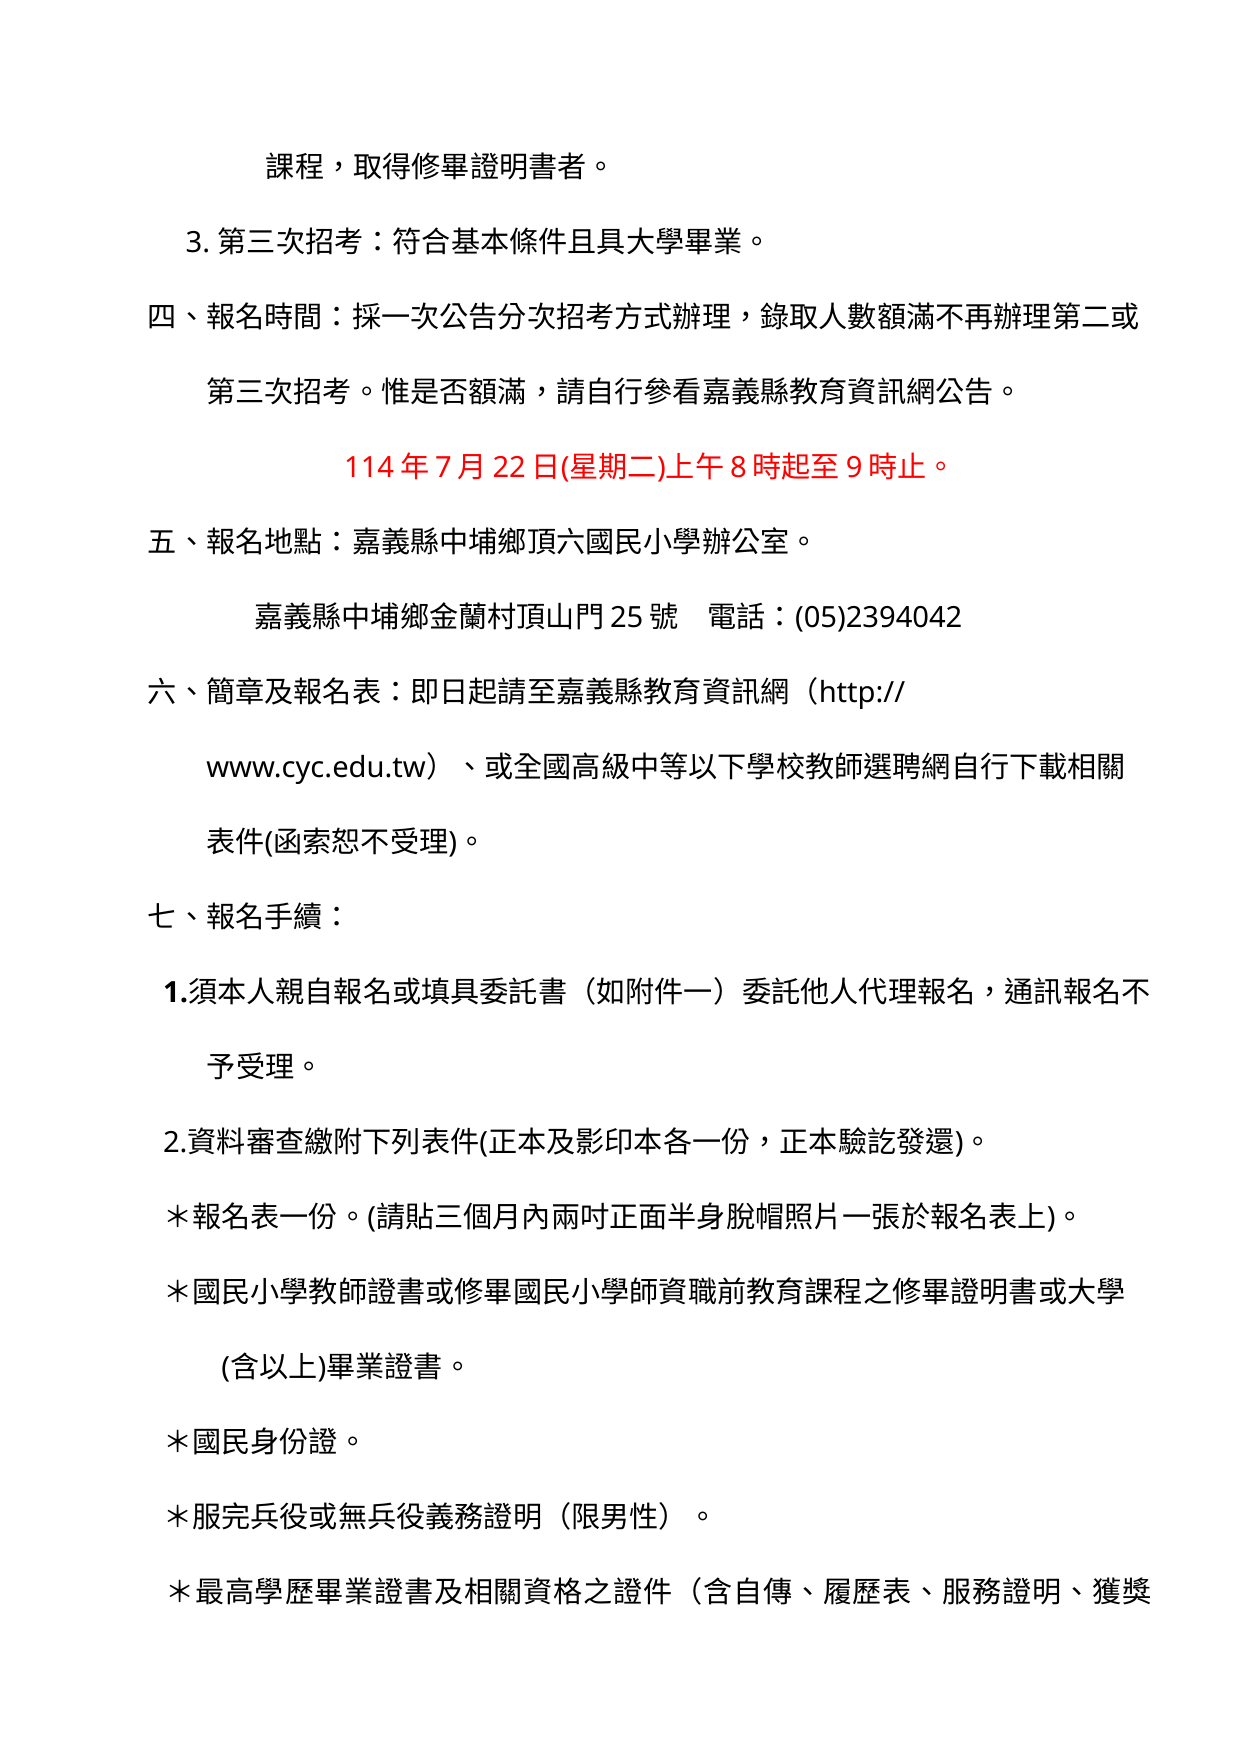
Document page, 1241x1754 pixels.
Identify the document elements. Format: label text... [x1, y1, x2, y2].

text 嘉義縣中埔鄉金蘭村頂山門25號 電話：(05)2394042 [148, 577, 1152, 652]
text ＊服完兵役或無兵役義務證明（限男性）。 [148, 1477, 1152, 1552]
text 七、報名手續： [148, 877, 1152, 952]
text 四、報名時間：採一次公告分次招考方式辦理，錄取人數額滿不再辦理第二或第三次招考。惟是否額滿，請自行參看嘉義縣教育資訊網公告。 [148, 277, 1152, 427]
text ＊國民小學教師證書或修畢國民小學師資職前教育課程之修畢證明書或大學(含以上)畢業證書。 [148, 1252, 1152, 1402]
text 1.須本人親自報名或填具委託書（如附件一）委託他人代理報名，通訊報名不予受理。 [148, 952, 1152, 1102]
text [148, 1552, 1152, 1627]
text 2.資料審查繳附下列表件(正本及影印本各一份，正本驗訖發還)。 [148, 1102, 1152, 1177]
text 五、報名地點：嘉義縣中埔鄉頂六國民小學辦公室。 [148, 502, 1152, 577]
text ＊國民身份證。 [148, 1402, 1152, 1477]
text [148, 127, 1152, 202]
text 3. 第三次招考：符合基本條件且具大學畢業。 [148, 202, 1152, 277]
text 六、簡章及報名表：即日起請至嘉義縣教育資訊網（http://www.cyc.edu.tw）、或全國高級中等以下學校教師選聘網自行下載相關表件(函索恕不受理)。 [148, 652, 1152, 877]
text 114年7月22日(星期二)上午8時起至9時止。 [148, 427, 1152, 502]
text ＊報名表一份。(請貼三個月內兩吋正面半身脫帽照片一張於報名表上)。 [148, 1177, 1152, 1252]
